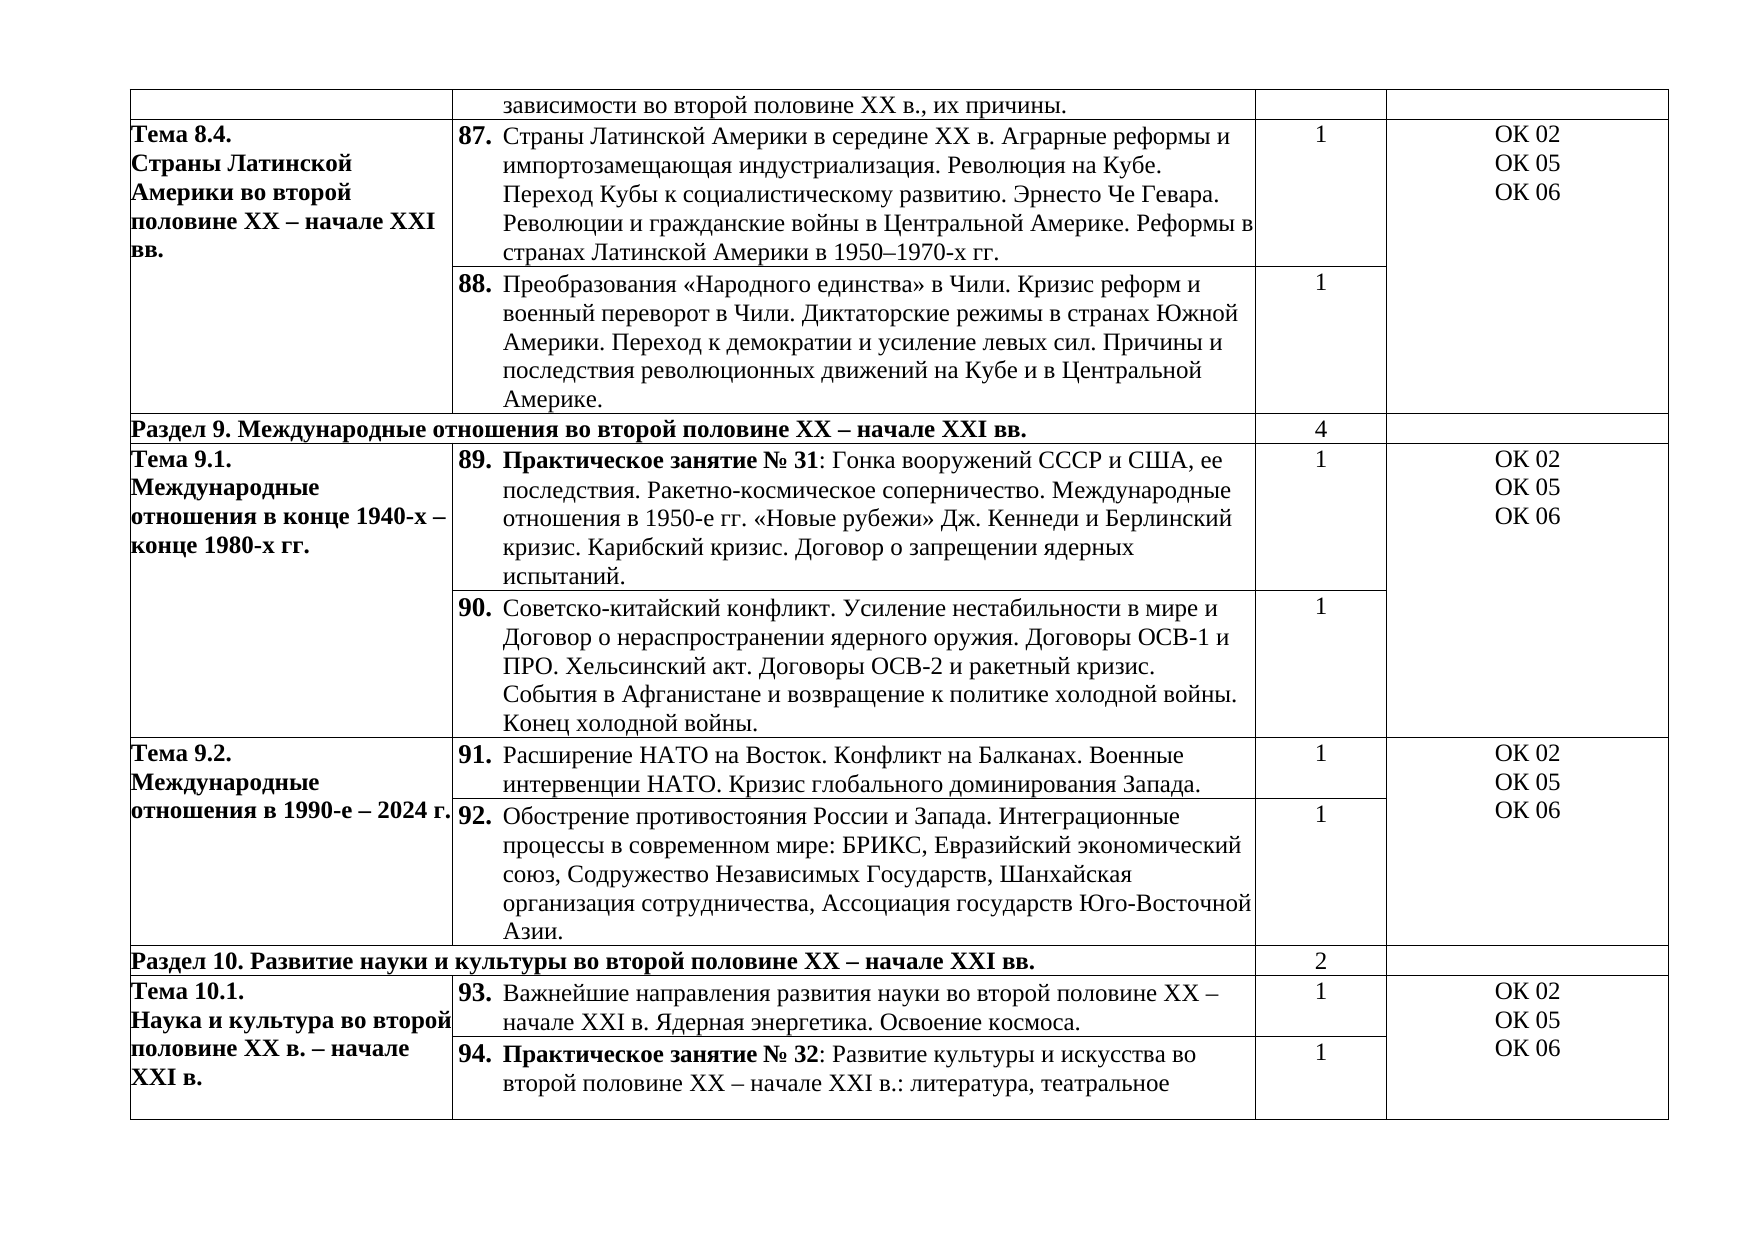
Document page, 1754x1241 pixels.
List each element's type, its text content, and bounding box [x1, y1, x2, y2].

table_cell 1 [1256, 444, 1386, 590]
table_cell Тема 8.4. Страны Латинской Америки во второй половине ХХ – начале XXI вв. [131, 120, 452, 413]
table_cell Раздел 10. Развитие науки и культуры во второй половине ХХ – начале XXI вв. [131, 946, 1255, 975]
table_cell [1387, 946, 1668, 975]
table_cell Тема 9.1. Международные отношения в конце 1940-х – конце 1980-х гг. [131, 444, 452, 737]
table_cell Тема 9.2. Международные отношения в 1990-е – 2024 г. [131, 738, 452, 945]
table_cell 1 [1256, 90, 1386, 118]
table_cell 4 [1256, 414, 1386, 443]
table_cell 1 [1256, 120, 1386, 266]
table_cell Страны Латинской Америки в середине ХХ в. Аграрные реформы и импортозамещающая индустриализация. Революция на Кубе. Переход Кубы к социалистическому развитию. Эрнесто Че Гевара. Революции и гражданские войны в Центральной Америке. Реформы в странах Латинской Америки в 1950–1970-х гг. [453, 120, 1255, 266]
table_cell Тема 10.1. Наука и культура во второй половине ХХ в. – начале ХХI в. [131, 976, 452, 1119]
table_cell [453, 1037, 1255, 1119]
table_cell 1 [1256, 267, 1386, 413]
table_cell Преобразования «Народного единства» в Чили. Кризис реформ и военный переворот в Чили. Диктаторские режимы в странах Южной Америки. Переход к демократии и усиление левых сил. Причины и последствия революционных движений на Кубе и в Центральной Америке. [453, 267, 1255, 413]
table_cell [453, 90, 1255, 118]
table_cell ОК 02 ОК 05 ОК 06 [1387, 120, 1668, 413]
table_cell Раздел 9. Международные отношения во второй половине ХХ – начале XXI вв. [131, 414, 1255, 443]
table_cell Важнейшие направления развития науки во второй половине ХХ – начале ХХI в. Ядерная энергетика. Освоение космоса. [453, 976, 1255, 1036]
table_cell ОК 02 ОК 05 ОК 06 [1387, 444, 1668, 737]
table_cell 1 [1256, 799, 1386, 945]
table_cell 1 [1256, 591, 1386, 737]
table_cell [1387, 414, 1668, 443]
table_cell 1 [1256, 738, 1386, 798]
table_cell ОК 02 ОК 05 ОК 06 [1387, 738, 1668, 945]
table_cell ОК 02 ОК 05 ОК 06 [1387, 976, 1668, 1119]
table_cell Советско-китайский конфликт. Усиление нестабильности в мире и Договор о нераспространении ядерного оружия. Договоры ОСВ-1 и ПРО. Хельсинский акт. Договоры ОСВ-2 и ракетный кризис. События в Афганистане и возвращение к политике холодной войны. Конец холодной войны. [453, 591, 1255, 737]
table_cell 1 [1256, 1037, 1386, 1119]
table_cell 2 [1256, 946, 1386, 975]
table_cell Расширение НАТО на Восток. Конфликт на Балканах. Военные интервенции НАТО. Кризис глобального доминирования Запада. [453, 738, 1255, 798]
table_cell Практическое занятие № 31: Гонка вооружений СССР и США, ее последствия. Ракетно-космическое соперничество. Международные отношения в 1950-е гг. «Новые рубежи» Дж. Кеннеди и Берлинский кризис. Карибский кризис. Договор о запрещении ядерных испытаний. [453, 444, 1255, 590]
table_cell 1 [1256, 976, 1386, 1036]
table_cell Обострение противостояния России и Запада. Интеграционные процессы в современном мире: БРИКС, Евразийский экономический союз, Содружество Независимых Государств, Шанхайская организация сотрудничества, Ассоциация государств Юго-Восточной Азии. [453, 799, 1255, 945]
